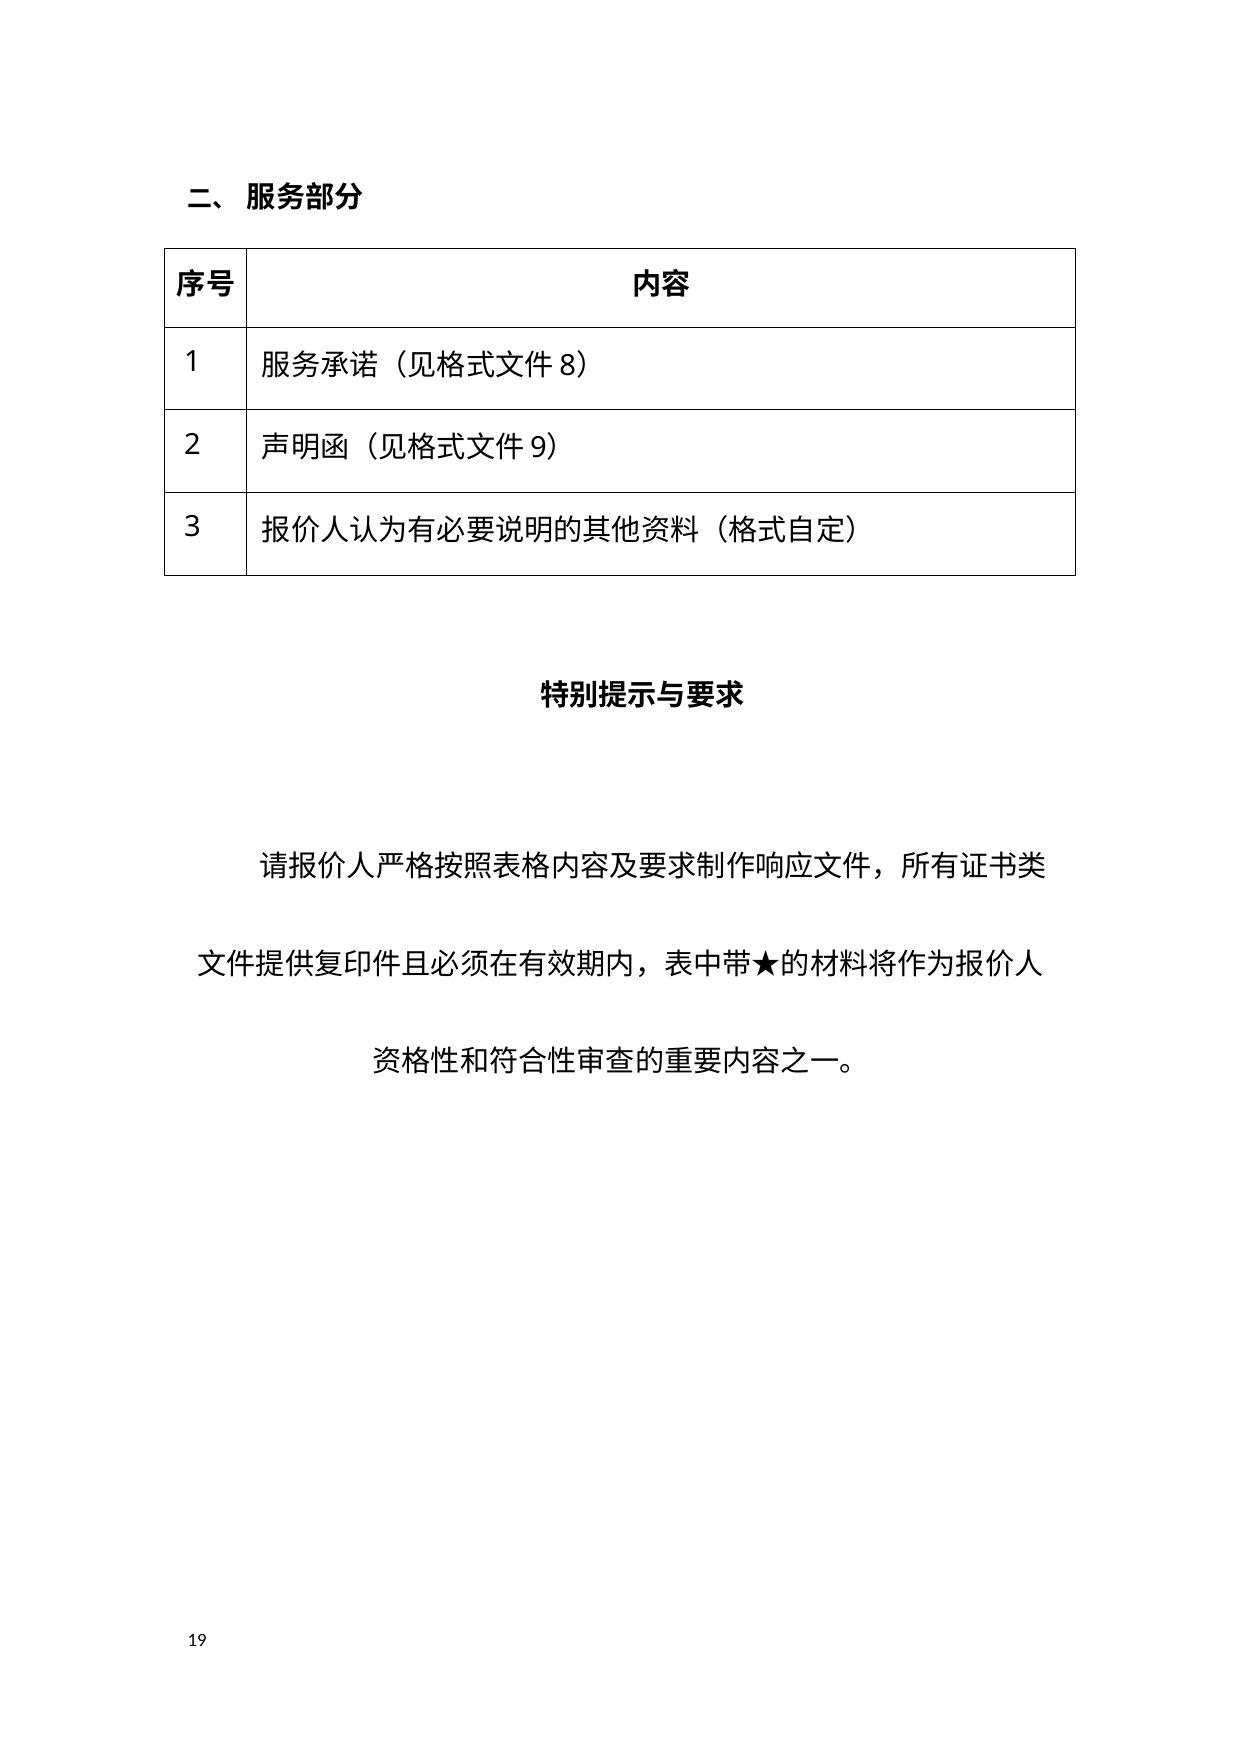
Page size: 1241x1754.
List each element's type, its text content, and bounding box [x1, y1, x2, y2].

table_header 内容 [247, 249, 1075, 327]
table_header 序号 [165, 249, 246, 327]
table_cell 声明函（见格式文件9） [247, 410, 1075, 492]
list 服务部分 [187, 162, 1053, 227]
table_cell [165, 328, 246, 409]
table_cell [165, 410, 246, 492]
table_cell [165, 493, 246, 575]
text 请报价人严格按照表格内容及要求制作响应文件，所有证书类文件提供复印件且必须在有效期内，表中带★的材料将作为报价人资格性和符合性审查的重要内容之一。格式1 法定代表人身份证明书 [187, 832, 1053, 1092]
table_cell 报价人认为有必要说明的其他资料（格式自定） [247, 493, 1075, 575]
table_cell 服务承诺（见格式文件8） [247, 328, 1075, 409]
text 特别提示与要求 [231, 661, 1053, 726]
